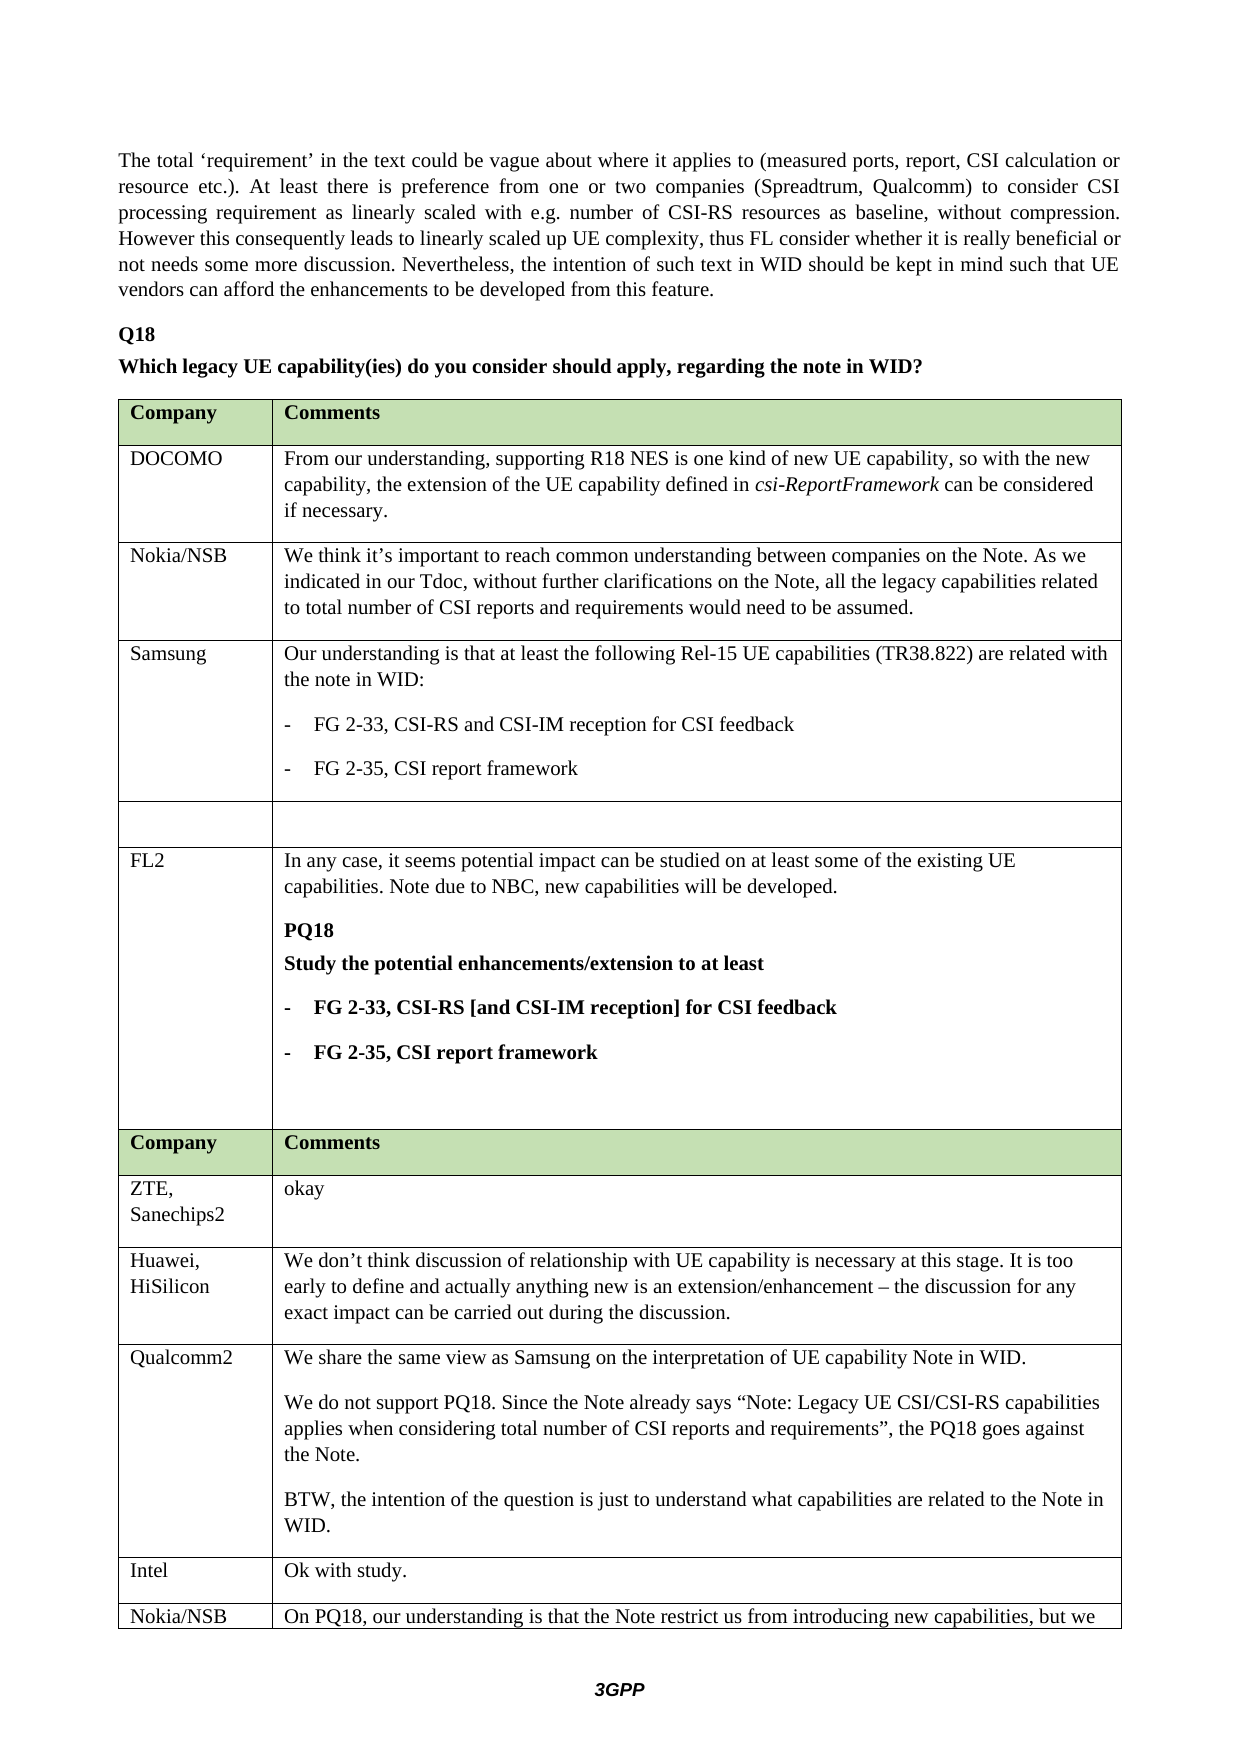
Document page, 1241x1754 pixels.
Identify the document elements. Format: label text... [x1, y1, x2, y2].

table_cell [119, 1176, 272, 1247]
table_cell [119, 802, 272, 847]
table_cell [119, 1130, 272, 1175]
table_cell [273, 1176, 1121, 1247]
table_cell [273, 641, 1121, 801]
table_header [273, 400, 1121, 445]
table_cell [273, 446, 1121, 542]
text The total ‘requirement’ in the text could be vague about where it applies to (measured ports, report, CSI calculation or resource etc.). At least there is preference from one or two companies (Spreadtrum, Qualcomm) to consider CSI processing requirement as linearly scaled with e.g. number of CSI-RS resources as baseline, without compression. However this consequently leads to linearly scaled up UE complexity, thus FL consider whether it is really beneficial or not needs some more discussion. Nevertheless, the intention of such text in WID should be kept in mind such that UE vendors can afford the enhancements to be developed from this feature. [118, 148, 1122, 301]
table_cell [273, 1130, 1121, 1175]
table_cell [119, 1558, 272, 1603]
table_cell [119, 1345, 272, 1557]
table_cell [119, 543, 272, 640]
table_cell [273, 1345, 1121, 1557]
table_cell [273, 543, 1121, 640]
text Q18 [118, 322, 1122, 346]
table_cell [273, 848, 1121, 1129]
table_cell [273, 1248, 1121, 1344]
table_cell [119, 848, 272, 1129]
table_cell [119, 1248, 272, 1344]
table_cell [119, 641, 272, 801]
text Which legacy UE capability(ies) do you consider should apply, regarding the note in WID? [118, 354, 1122, 378]
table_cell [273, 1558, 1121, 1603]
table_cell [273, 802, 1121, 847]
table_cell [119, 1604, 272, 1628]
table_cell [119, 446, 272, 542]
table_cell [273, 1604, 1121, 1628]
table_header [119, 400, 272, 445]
